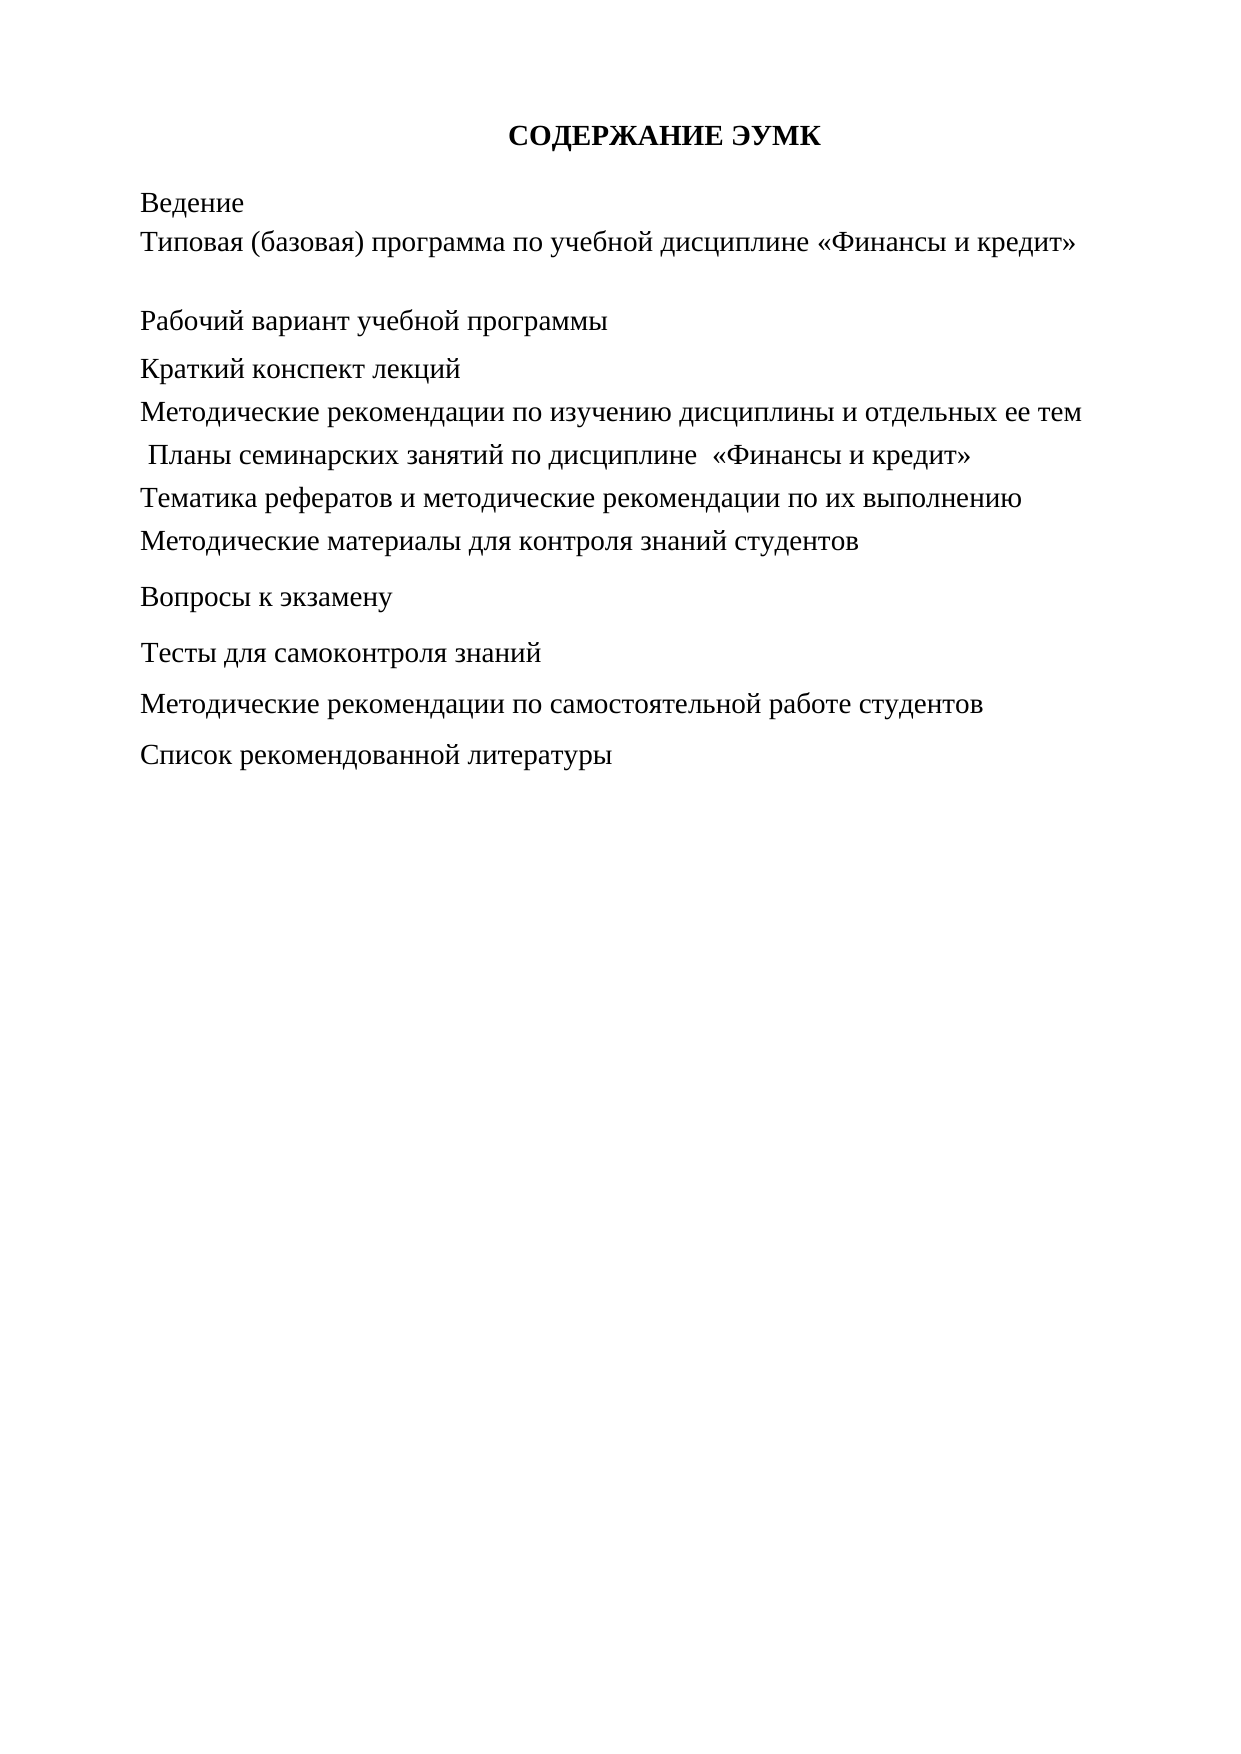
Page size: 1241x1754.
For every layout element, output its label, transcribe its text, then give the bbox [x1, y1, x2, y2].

table_header Ведение [140, 185, 1138, 224]
table_cell Планы семинарских занятий по дисциплине «Финансы и кредит» [140, 437, 1138, 480]
table_cell Типовая (базовая) программа по учебной дисциплине «Финансы и кредит» [140, 224, 1138, 303]
table_cell Рабочий вариант учебной программы [140, 304, 1138, 351]
table_cell Методические рекомендации по изучению дисциплины и отдельных ее тем [140, 394, 1138, 437]
table_cell Тематика рефератов и методические рекомендации по их выполнению [140, 480, 1138, 523]
text СОДЕРЖАНИЕ ЭУМК [177, 118, 1152, 152]
table_cell Методические материалы для контроля знаний студентов [140, 523, 1138, 579]
table_cell Список рекомендованной литературы [140, 737, 1138, 788]
table_cell Методические рекомендации по самостоятельной работе студентов [140, 686, 1138, 737]
table_cell Тесты для самоконтроля знаний [140, 635, 1138, 686]
table_cell Краткий конспект лекций [140, 351, 1138, 394]
table_cell Вопросы к экзамену [140, 579, 1138, 635]
